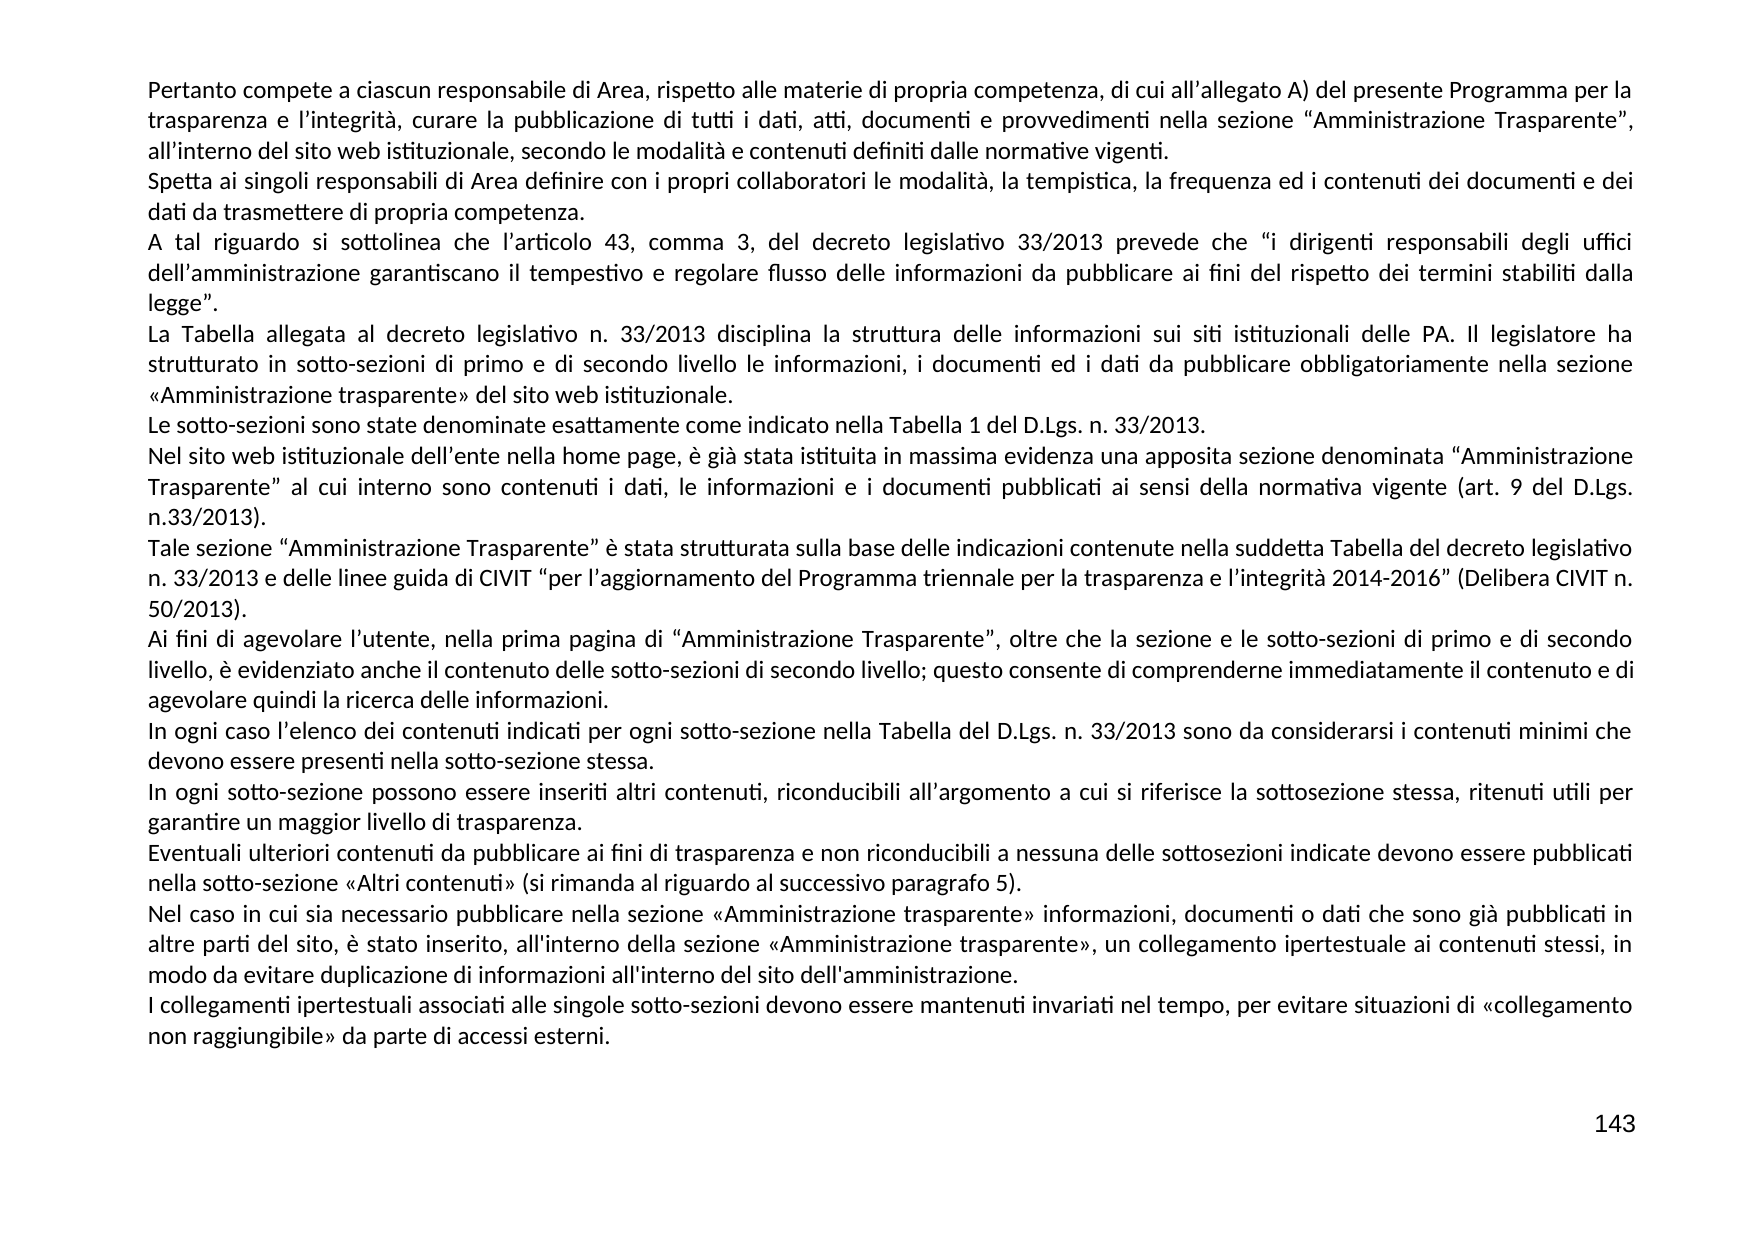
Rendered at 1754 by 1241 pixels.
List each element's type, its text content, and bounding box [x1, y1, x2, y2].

text A tal riguardo si sottolinea che l’articolo 43, comma 3, del decreto legislativo 33/2013 prevede che “i dirigenti responsabili degli uffici dell’amministrazione garantiscano il tempestivo e regolare flusso delle informazioni da pubblicare ai fini del rispetto dei termini stabiliti dalla legge”. [148, 226, 1636, 318]
text Eventuali ulteriori contenuti da pubblicare ai fini di trasparenza e non riconducibili a nessuna delle sottosezioni indicate devono essere pubblicati nella sotto-sezione «Altri contenuti» (si rimanda al riguardo al successivo paragrafo 5). [148, 837, 1636, 898]
text In ogni sotto-sezione possono essere inseriti altri contenuti, riconducibili all’argomento a cui si riferisce la sottosezione stessa, ritenuti utili per garantire un maggior livello di trasparenza. [148, 776, 1636, 837]
text I collegamenti ipertestuali associati alle singole sotto-sezioni devono essere mantenuti invariati nel tempo, per evitare situazioni di «collegamento non raggiungibile» da parte di accessi esterni. [148, 989, 1636, 1051]
text Ai fini di agevolare l’utente, nella prima pagina di “Amministrazione Trasparente”, oltre che la sezione e le sotto-sezioni di primo e di secondo livello, è evidenziato anche il contenuto delle sotto-sezioni di secondo livello; questo consente di comprenderne immediatamente il contenuto e di agevolare quindi la ricerca delle informazioni. [148, 623, 1636, 715]
text Spetta ai singoli responsabili di Area definire con i propri collaboratori le modalità, la tempistica, la frequenza ed i contenuti dei documenti e dei dati da trasmettere di propria competenza. [148, 165, 1636, 226]
text In ogni caso l’elenco dei contenuti indicati per ogni sotto-sezione nella Tabella del D.Lgs. n. 33/2013 sono da considerarsi i contenuti minimi che devono essere presenti nella sotto-sezione stessa. [148, 715, 1636, 776]
text La Tabella allegata al decreto legislativo n. 33/2013 disciplina la struttura delle informazioni sui siti istituzionali delle PA. Il legislatore ha strutturato in sotto-sezioni di primo e di secondo livello le informazioni, i documenti ed i dati da pubblicare obbligatoriamente nella sezione «Amministrazione trasparente» del sito web istituzionale. [148, 318, 1636, 409]
text Pertanto compete a ciascun responsabile di Area, rispetto alle materie di propria competenza, di cui all’allegato A) del presente Programma per la trasparenza e l’integrità, curare la pubblicazione di tutti i dati, atti, documenti e provvedimenti nella sezione “Amministrazione Trasparente”, all’interno del sito web istituzionale, secondo le modalità e contenuti definiti dalle normative vigenti. [148, 74, 1636, 165]
text Le sotto-sezioni sono state denominate esattamente come indicato nella Tabella 1 del D.Lgs. n. 33/2013. [148, 409, 1636, 440]
text Nel sito web istituzionale dell’ente nella home page, è già stata istituita in massima evidenza una apposita sezione denominata “Amministrazione Trasparente” al cui interno sono contenuti i dati, le informazioni e i documenti pubblicati ai sensi della normativa vigente (art. 9 del D.Lgs. n.33/2013). [148, 440, 1636, 532]
text Tale sezione “Amministrazione Trasparente” è stata strutturata sulla base delle indicazioni contenute nella suddetta Tabella del decreto legislativo n. 33/2013 e delle linee guida di CIVIT “per l’aggiornamento del Programma triennale per la trasparenza e l’integrità 2014-2016” (Delibera CIVIT n. 50/2013). [148, 532, 1636, 623]
text Nel caso in cui sia necessario pubblicare nella sezione «Amministrazione trasparente» informazioni, documenti o dati che sono già pubblicati in altre parti del sito, è stato inserito, all'interno della sezione «Amministrazione trasparente», un collegamento ipertestuale ai contenuti stessi, in modo da evitare duplicazione di informazioni all'interno del sito dell'amministrazione. [148, 898, 1636, 989]
